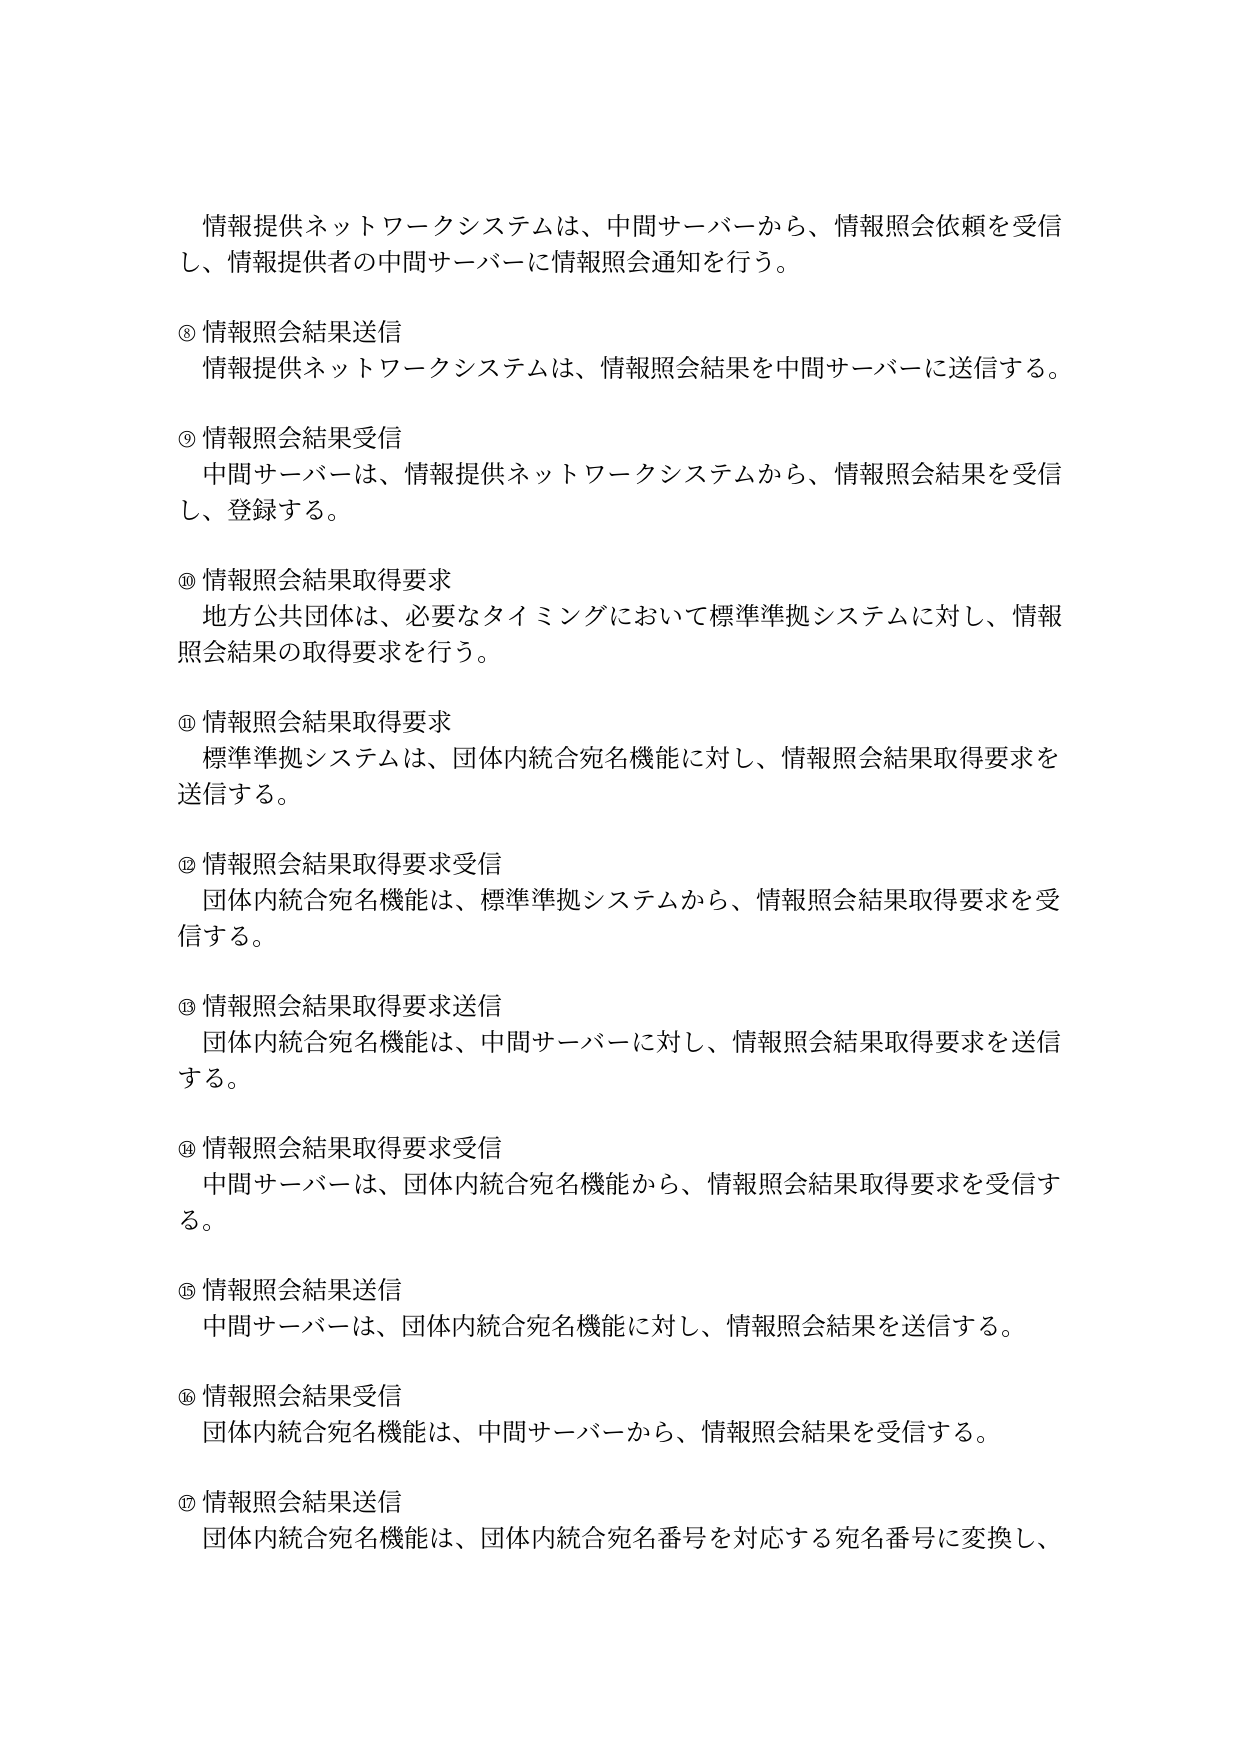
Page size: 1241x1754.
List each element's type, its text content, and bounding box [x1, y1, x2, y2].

text 中間サーバーは、情報提供ネットワークシステムから、情報照会結果を受信し、登録する。 [177, 455, 1063, 527]
text ⑫ 情報照会結果取得要求受信 [177, 845, 1063, 881]
text ⑰ 情報照会結果送信 [177, 1483, 1063, 1519]
text 中間サーバーは、団体内統合宛名機能から、情報照会結果取得要求を受信する。 [177, 1165, 1063, 1237]
text ⑮ 情報照会結果送信 [177, 1271, 1063, 1307]
text ⑧ 情報照会結果送信 [177, 313, 1063, 349]
text 地方公共団体は、必要なタイミングにおいて標準準拠システムに対し、情報照会結果の取得要求を行う。 [177, 597, 1063, 669]
text ⑨ 情報照会結果受信 [177, 419, 1063, 455]
text 中間サーバーは、団体内統合宛名機能に対し、情報照会結果を送信する。 [177, 1307, 1063, 1343]
text 団体内統合宛名機能は、中間サーバーに対し、情報照会結果取得要求を送信する。 [177, 1023, 1063, 1094]
text 団体内統合宛名機能は、標準準拠システムから、情報照会結果取得要求を受信する。 [177, 881, 1063, 953]
text 団体内統合宛名機能は、中間サーバーから、情報照会結果を受信する。 [177, 1413, 1063, 1449]
text 標準準拠システムは、団体内統合宛名機能に対し、情報照会結果取得要求を送信する。 [177, 739, 1063, 811]
text ⑯ 情報照会結果受信 [177, 1377, 1063, 1413]
text 情報提供ネットワークシステムは、情報照会結果を中間サーバーに送信する。 [177, 349, 1063, 385]
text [177, 1519, 1063, 1555]
text ⑭ 情報照会結果取得要求受信 [177, 1129, 1063, 1165]
text ⑪ 情報照会結果取得要求 [177, 703, 1063, 739]
text ⑩ 情報照会結果取得要求 [177, 561, 1063, 597]
text 情報提供ネットワークシステムは、中間サーバーから、情報照会依頼を受信し、情報提供者の中間サーバーに情報照会通知を行う。 [177, 207, 1063, 279]
text ⑬ 情報照会結果取得要求送信 [177, 987, 1063, 1023]
